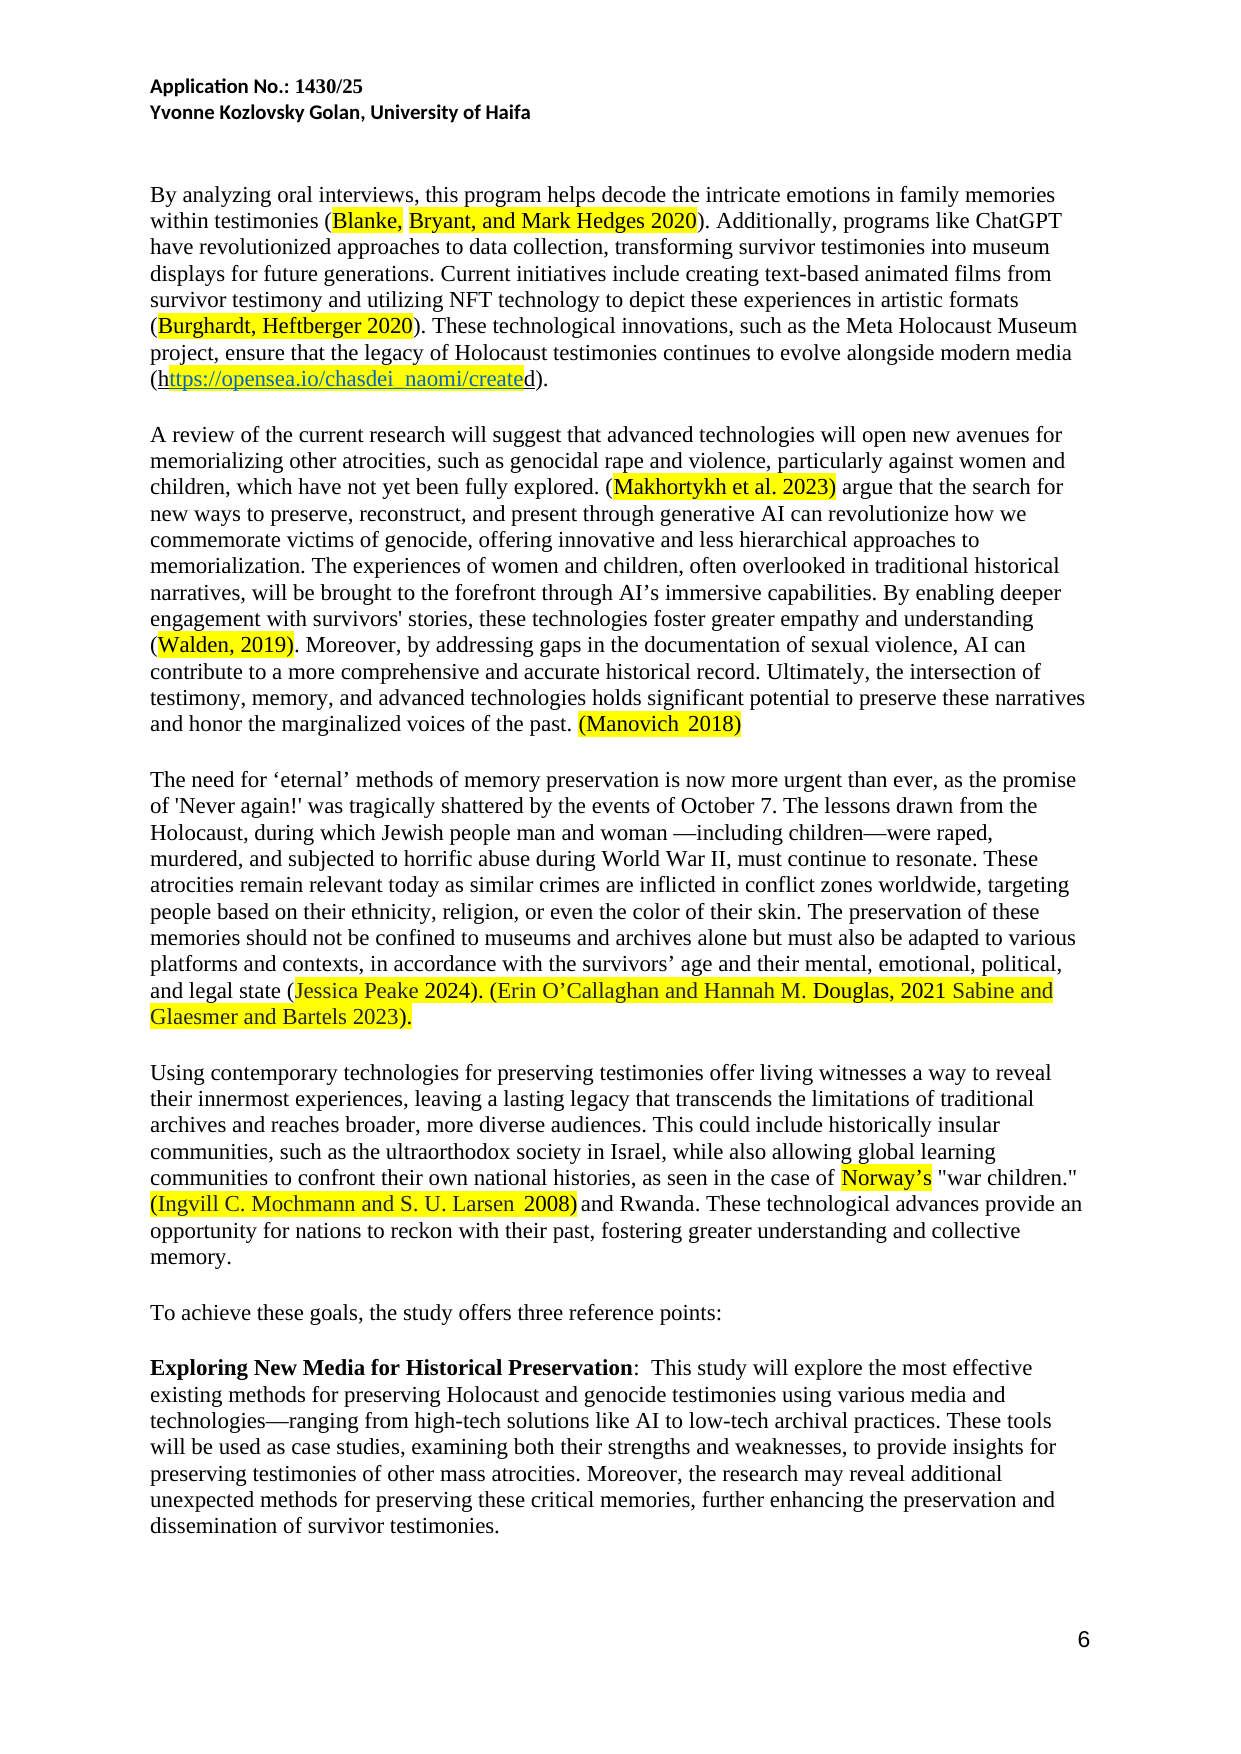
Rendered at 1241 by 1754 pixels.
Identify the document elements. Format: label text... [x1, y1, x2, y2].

text Using contemporary technologies for preserving testimonies offer living witnesses a way to reveal their innermost experiences, leaving a lasting legacy that transcends the limitations of traditional archives and reaches broader, more diverse audiences. This could include historically insular communities, such as the ultraorthodox society in Israel, while also allowing global learning communities to confront their own national histories, as seen in the case of Norway’s "war children." (Ingvill C. Mochmann and S. U. Larsen 2008) and Rwanda. These technological advances provide an opportunity for nations to reckon with their past, fostering greater understanding and collective memory. [150, 1059, 1090, 1269]
text To achieve these goals, the study offers three reference points: [150, 1299, 1090, 1325]
text Exploring New Media for Historical Preservation: This study will explore the most effective existing methods for preserving Holocaust and genocide testimonies using various media and technologies—ranging from high-tech solutions like AI to low-tech archival practices. These tools will be used as case studies, examining both their strengths and weaknesses, to provide insights for preserving testimonies of other mass atrocities. Moreover, the research may reveal additional unexpected methods for preserving these critical memories, further enhancing the preservation and dissemination of survivor testimonies. [150, 1354, 1090, 1539]
text The need for ‘eternal’ methods of memory preservation is now more urgent than ever, as the promise of 'Never again!' was tragically shattered by the events of October 7. The lessons drawn from the Holocaust, during which Jewish people man and woman —including children—were raped, murdered, and subjected to horrific abuse during World War II, must continue to resonate. These atrocities remain relevant today as similar crimes are inflicted in conflict zones worldwide, targeting people based on their ethnicity, religion, or even the color of their skin. The preservation of these memories should not be confined to museums and archives alone but must also be adapted to various platforms and contexts, in accordance with the survivors’ age and their mental, emotional, political, and legal state (Jessica Peake 2024). (Erin O’Callaghan and Hannah M. Douglas, 2021 Sabine and Glaesmer and Bartels 2023). [150, 766, 1090, 1029]
text A review of the current research will suggest that advanced technologies will open new avenues for memorializing other atrocities, such as genocidal rape and violence, particularly against women and children, which have not yet been fully explored. (Makhortykh et al. 2023) argue that the search for new ways to preserve, reconstruct, and present through generative AI can revolutionize how we commemorate victims of genocide, offering innovative and less hierarchical approaches to memorialization. The experiences of women and children, often overlooked in traditional historical narratives, will be brought to the forefront through AI’s immersive capabilities. By enabling deeper engagement with survivors' stories, these technologies foster greater empathy and understanding (Walden, 2019). Moreover, by addressing gaps in the documentation of sexual violence, AI can contribute to a more comprehensive and accurate historical record. Ultimately, the intersection of testimony, memory, and advanced technologies holds significant potential to preserve these narratives and honor the marginalized voices of the past. (Manovich 2018) [150, 421, 1090, 737]
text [150, 181, 1090, 391]
